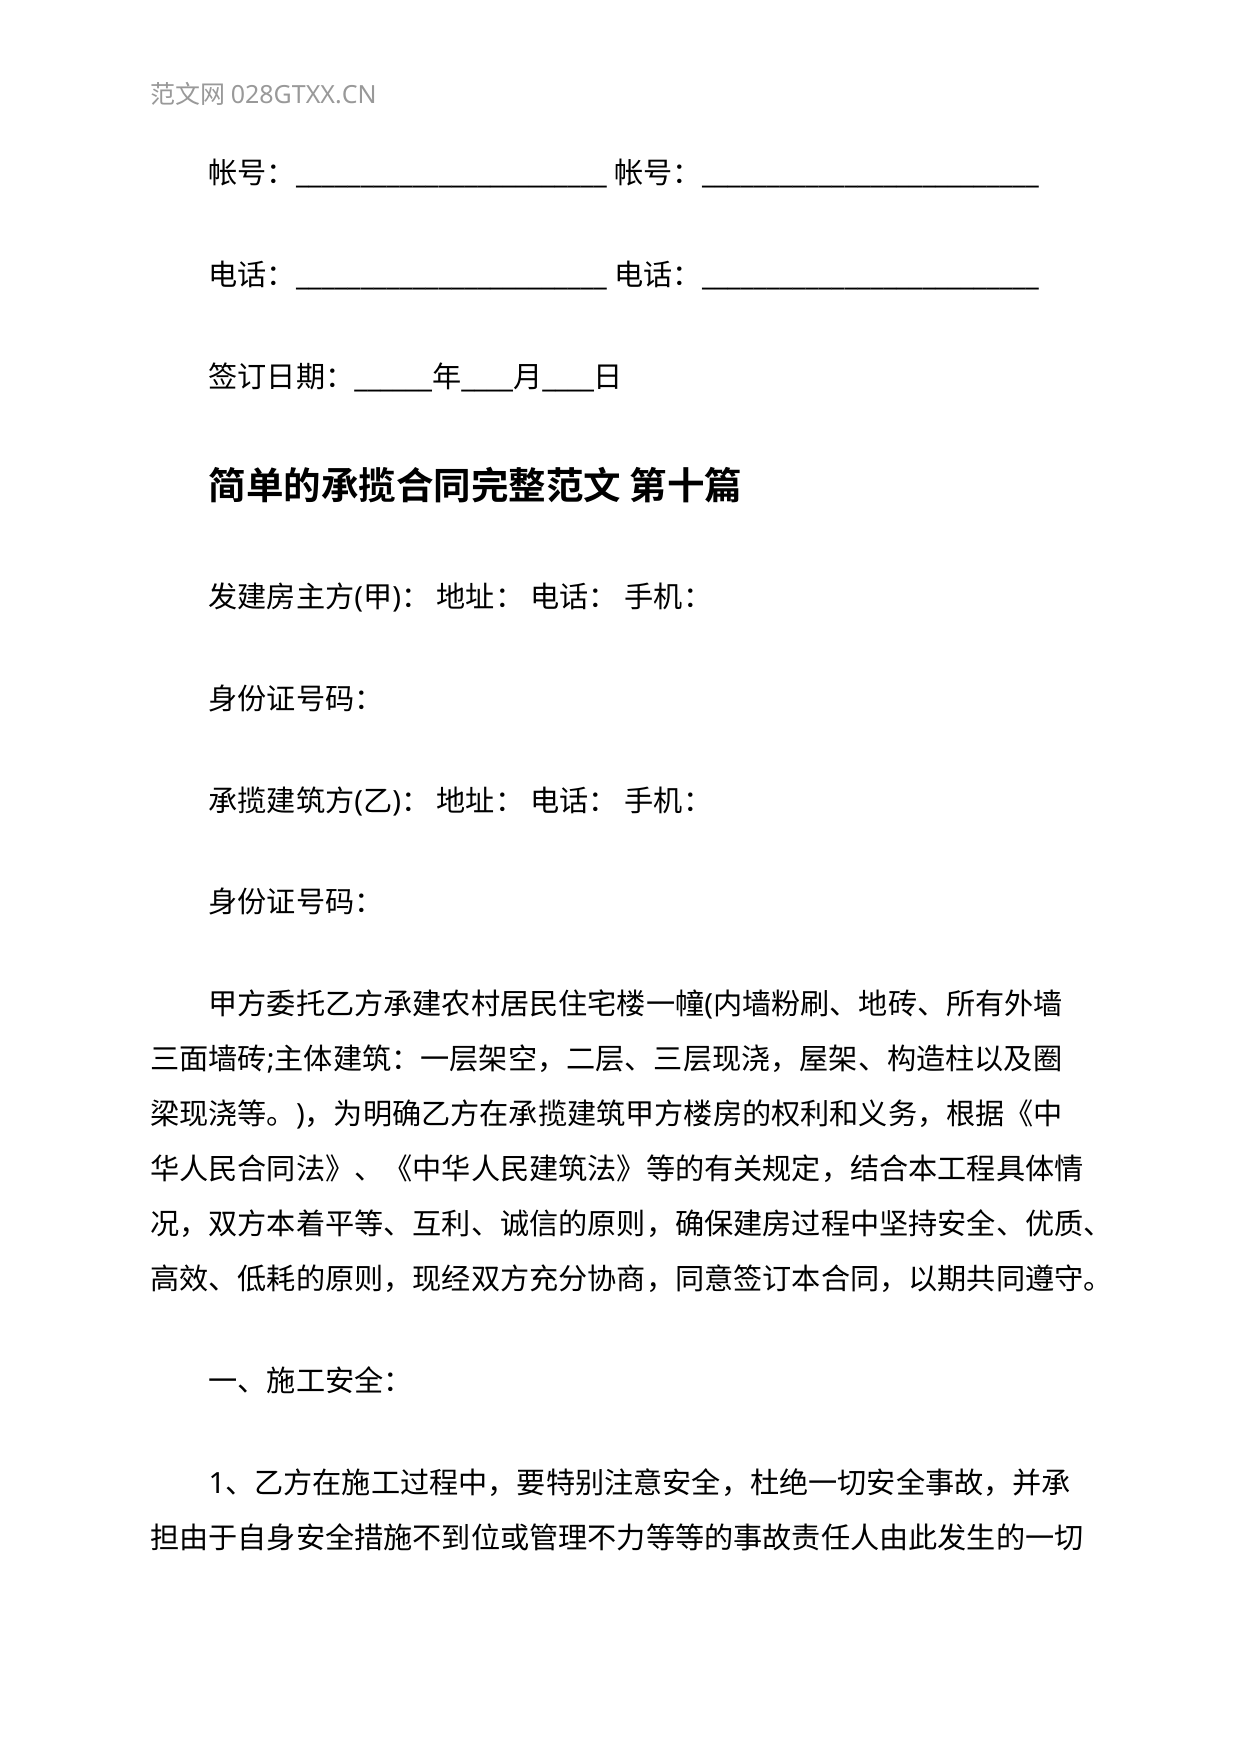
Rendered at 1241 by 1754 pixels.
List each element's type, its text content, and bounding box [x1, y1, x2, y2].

text 帐号：________________________ 帐号：__________________________ [150, 150, 1090, 192]
text 甲方委托乙方承建农村居民住宅楼一幢(内墙粉刷、地砖、所有外墙三面墙砖;主体建筑：一层架空，二层、三层现浇，屋架、构造柱以及圈梁现浇等。)，为明确乙方在承揽建筑甲方楼房的权利和义务，根据《中华人民合同法》、《中华人民建筑法》等的有关规定，结合本工程具体情况，双方本着平等、互利、诚信的原则，确保建房过程中坚持安全、优质、高效、低耗的原则，现经双方充分协商，同意签订本合同，以期共同遵守。 [150, 981, 1090, 1298]
text 一、施工安全： [150, 1357, 1090, 1400]
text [150, 1459, 1090, 1556]
text 身份证号码： [150, 879, 1090, 921]
text 电话：________________________ 电话：__________________________ [150, 252, 1090, 294]
text 简单的承揽合同完整范文 第十篇 [150, 456, 1090, 510]
text 发建房主方(甲)： 地址： 电话： 手机： [150, 573, 1090, 616]
text 身份证号码： [150, 675, 1090, 718]
text 签订日期：______年____月____日 [150, 354, 1090, 396]
text 承揽建筑方(乙)： 地址： 电话： 手机： [150, 777, 1090, 819]
